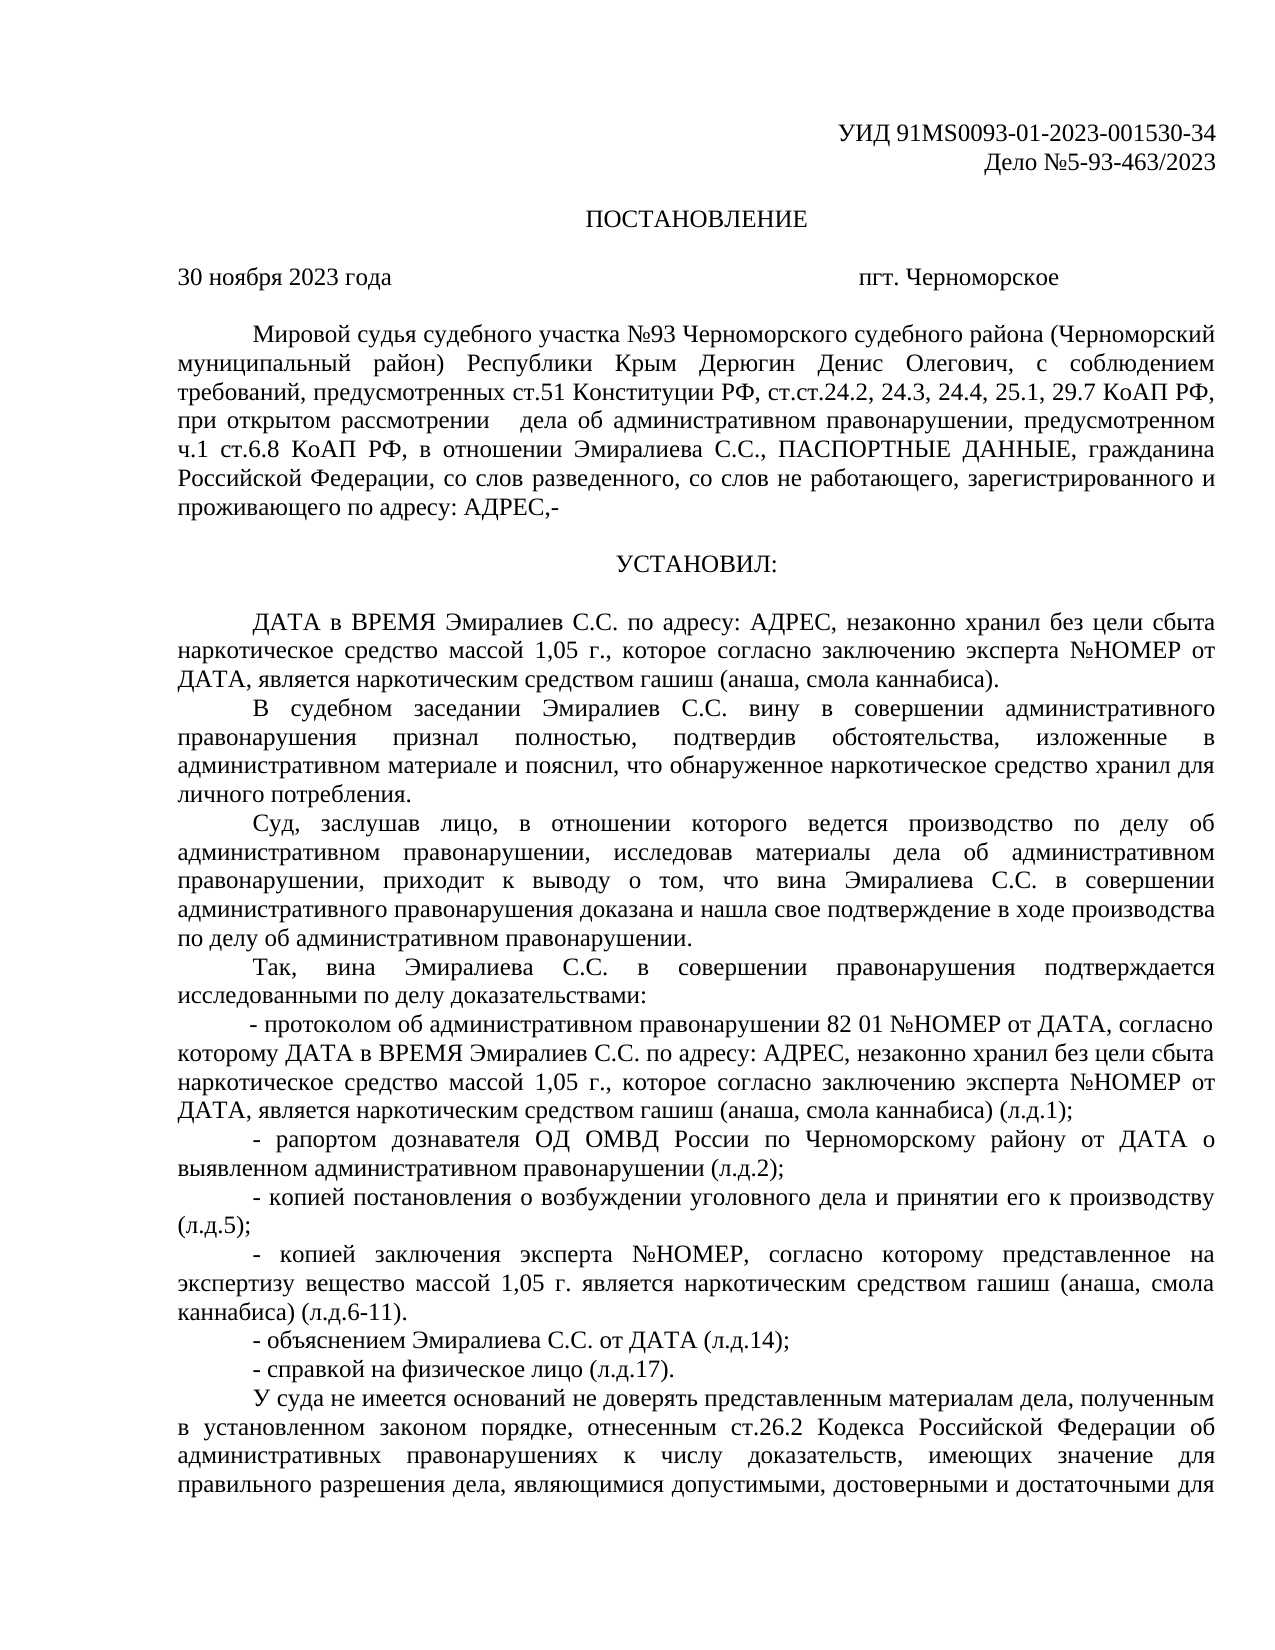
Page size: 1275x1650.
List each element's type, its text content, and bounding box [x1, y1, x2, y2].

text Так, вина Эмиралиева С.С. в совершении правонарушения подтверждается исследованными по делу доказательствами: [177, 952, 1216, 1009]
text - объяснением Эмиралиева С.С. от ДАТА (л.д.14); [177, 1326, 1216, 1354]
text Дело №5-93-463/2023 [177, 147, 1216, 176]
text 30 ноября 2023 года пгт. Черноморское [177, 262, 1216, 291]
text Суд, заслушав лицо, в отношении которого ведется производство по делу об административном правонарушении, исследовав материалы дела об административном правонарушении, приходит к выводу о том, что вина Эмиралиева С.С. в совершении административного правонарушения доказана и нашла свое подтверждение в ходе производства по делу об административном правонарушении. [177, 808, 1216, 952]
text В судебном заседании Эмиралиев С.С. вину в совершении административного правонарушения признал полностью, подтвердив обстоятельства, изложенные в административном материале и пояснил, что обнаруженное наркотическое средство хранил для личного потребления. [177, 693, 1216, 808]
text Мировой судья судебного участка №93 Черноморского судебного района (Черноморский муниципальный район) Республики Крым Дерюгин Денис Олегович, с соблюдением требований, предусмотренных ст.51 Конституции РФ, ст.ст.24.2, 24.3, 24.4, 25.1, 29.7 КоАП РФ, при открытом рассмотрении дела об административном правонарушении, предусмотренном ч.1 ст.6.8 КоАП РФ, в отношении Эмиралиева С.С., ПАСПОРТНЫЕ ДАННЫЕ, гражданина Российской Федерации, со слов разведенного, со слов не работающего, зарегистрированного и проживающего по адресу: АДРЕС,- [177, 319, 1216, 521]
text - протоколом об административном правонарушении 82 01 №НОМЕР от ДАТА, согласно которому ДАТА в ВРЕМЯ Эмиралиев С.С. по адресу: АДРЕС, незаконно хранил без цели сбыта наркотическое средство массой 1,05 г., которое согласно заключению эксперта №НОМЕР от ДАТА, является наркотическим средством гашиш (анаша, смола каннабиса) (л.д.1); [177, 1009, 1216, 1124]
text - копией постановления о возбуждении уголовного дела и принятии его к производству (л.д.5); [177, 1182, 1216, 1239]
text УСТАНОВИЛ: [177, 549, 1216, 578]
text ПОСТАНОВЛЕНИЕ [177, 204, 1216, 233]
text - рапортом дознавателя ОД ОМВД России по Черноморскому району от ДАТА о выявленном административном правонарушении (л.д.2); [177, 1124, 1216, 1182]
text - справкой на физическое лицо (л.д.17). [177, 1354, 1216, 1383]
text УИД 91MS0093-01-2023-001530-34 [177, 118, 1216, 147]
text - копией заключения эксперта №НОМЕР, согласно которому представленное на экспертизу вещество массой 1,05 г. является наркотическим средством гашиш (анаша, смола каннабиса) (л.д.6-11). [177, 1239, 1216, 1326]
text ДАТА в ВРЕМЯ Эмиралиев С.С. по адресу: АДРЕС, незаконно хранил без цели сбыта наркотическое средство массой 1,05 г., которое согласно заключению эксперта №НОМЕР от ДАТА, является наркотическим средством гашиш (анаша, смола каннабиса). [177, 607, 1216, 693]
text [177, 1383, 1216, 1498]
